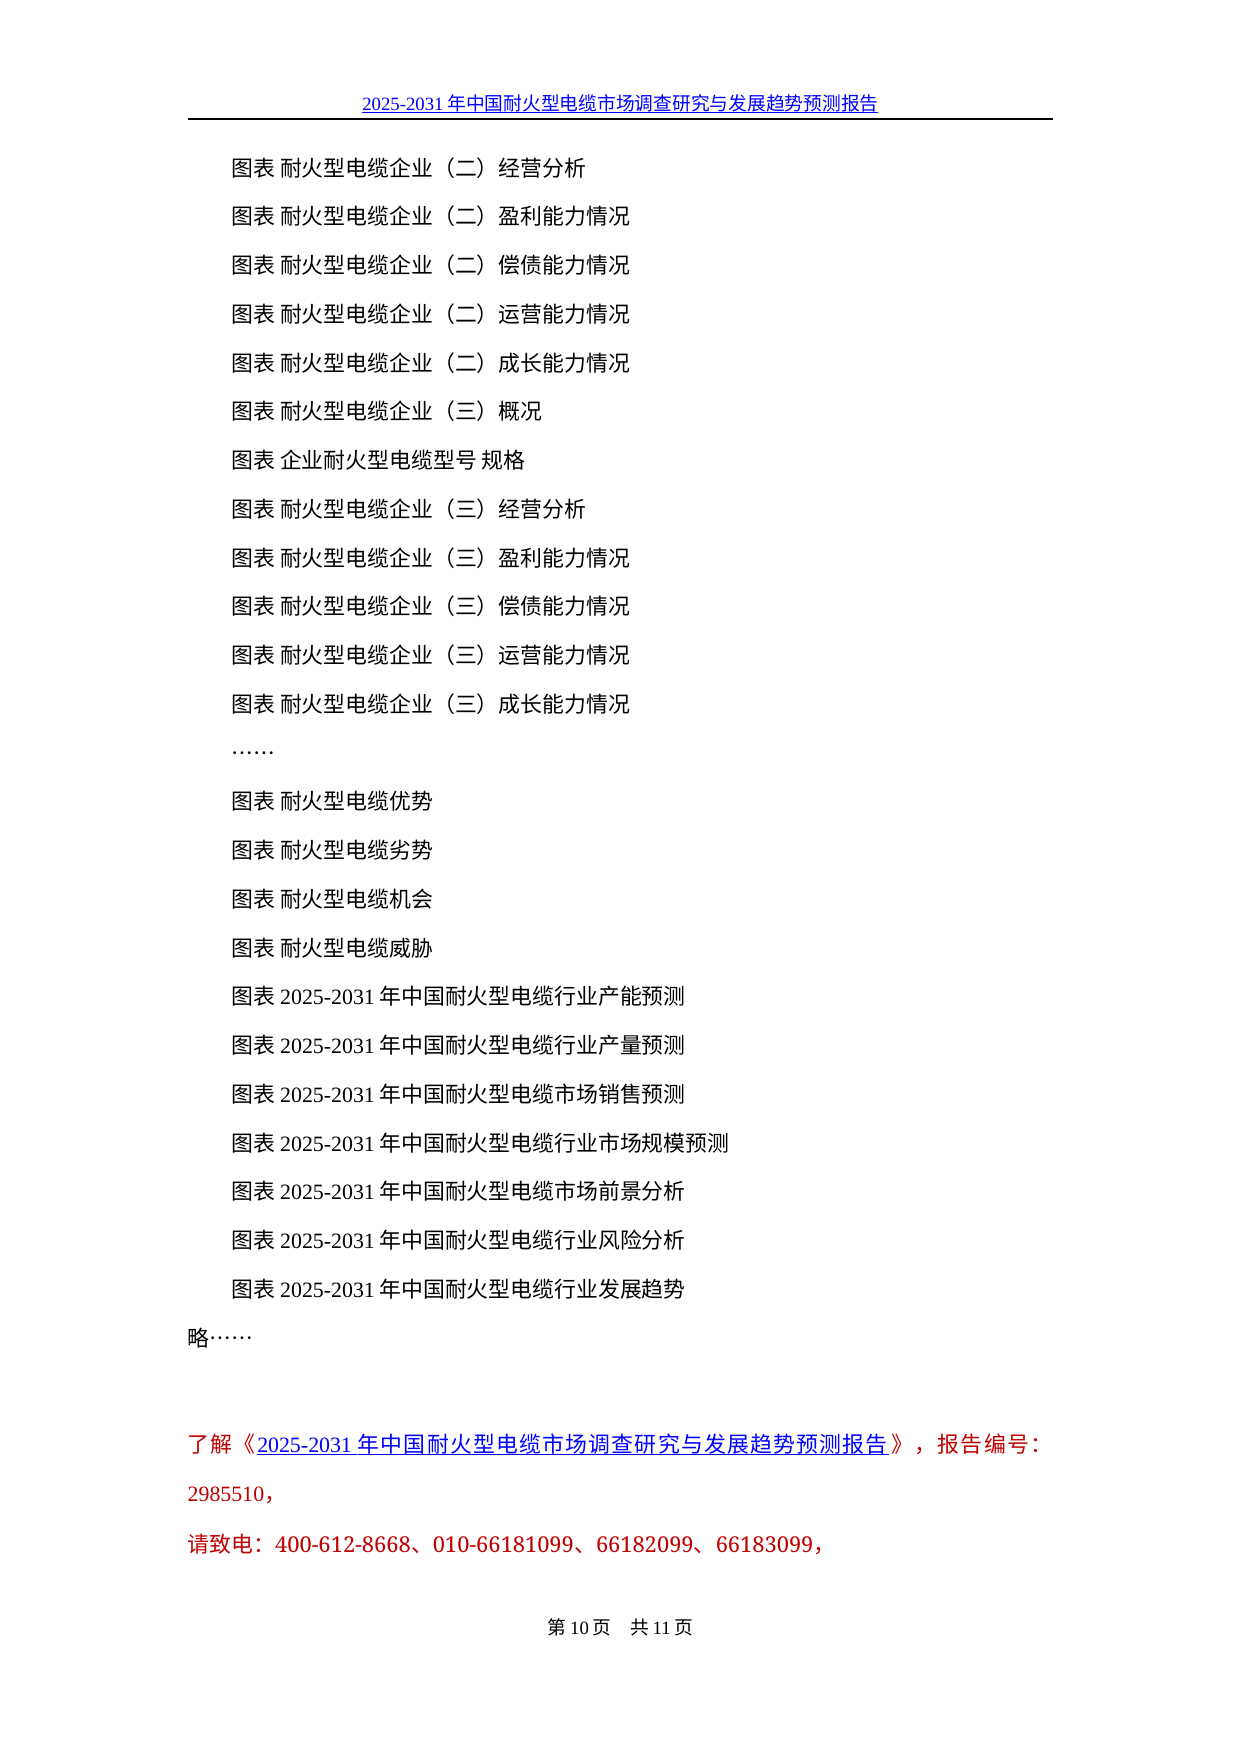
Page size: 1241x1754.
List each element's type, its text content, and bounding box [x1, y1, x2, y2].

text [187, 150, 1053, 1353]
text 请致电：400-612-8668、010-66181099、66182099、66183099， [187, 1527, 1053, 1559]
text 了解《2025-2031年中国耐火型电缆市场调查研究与发展趋势预测报告》，报告编号：2985510， [187, 1427, 1053, 1508]
